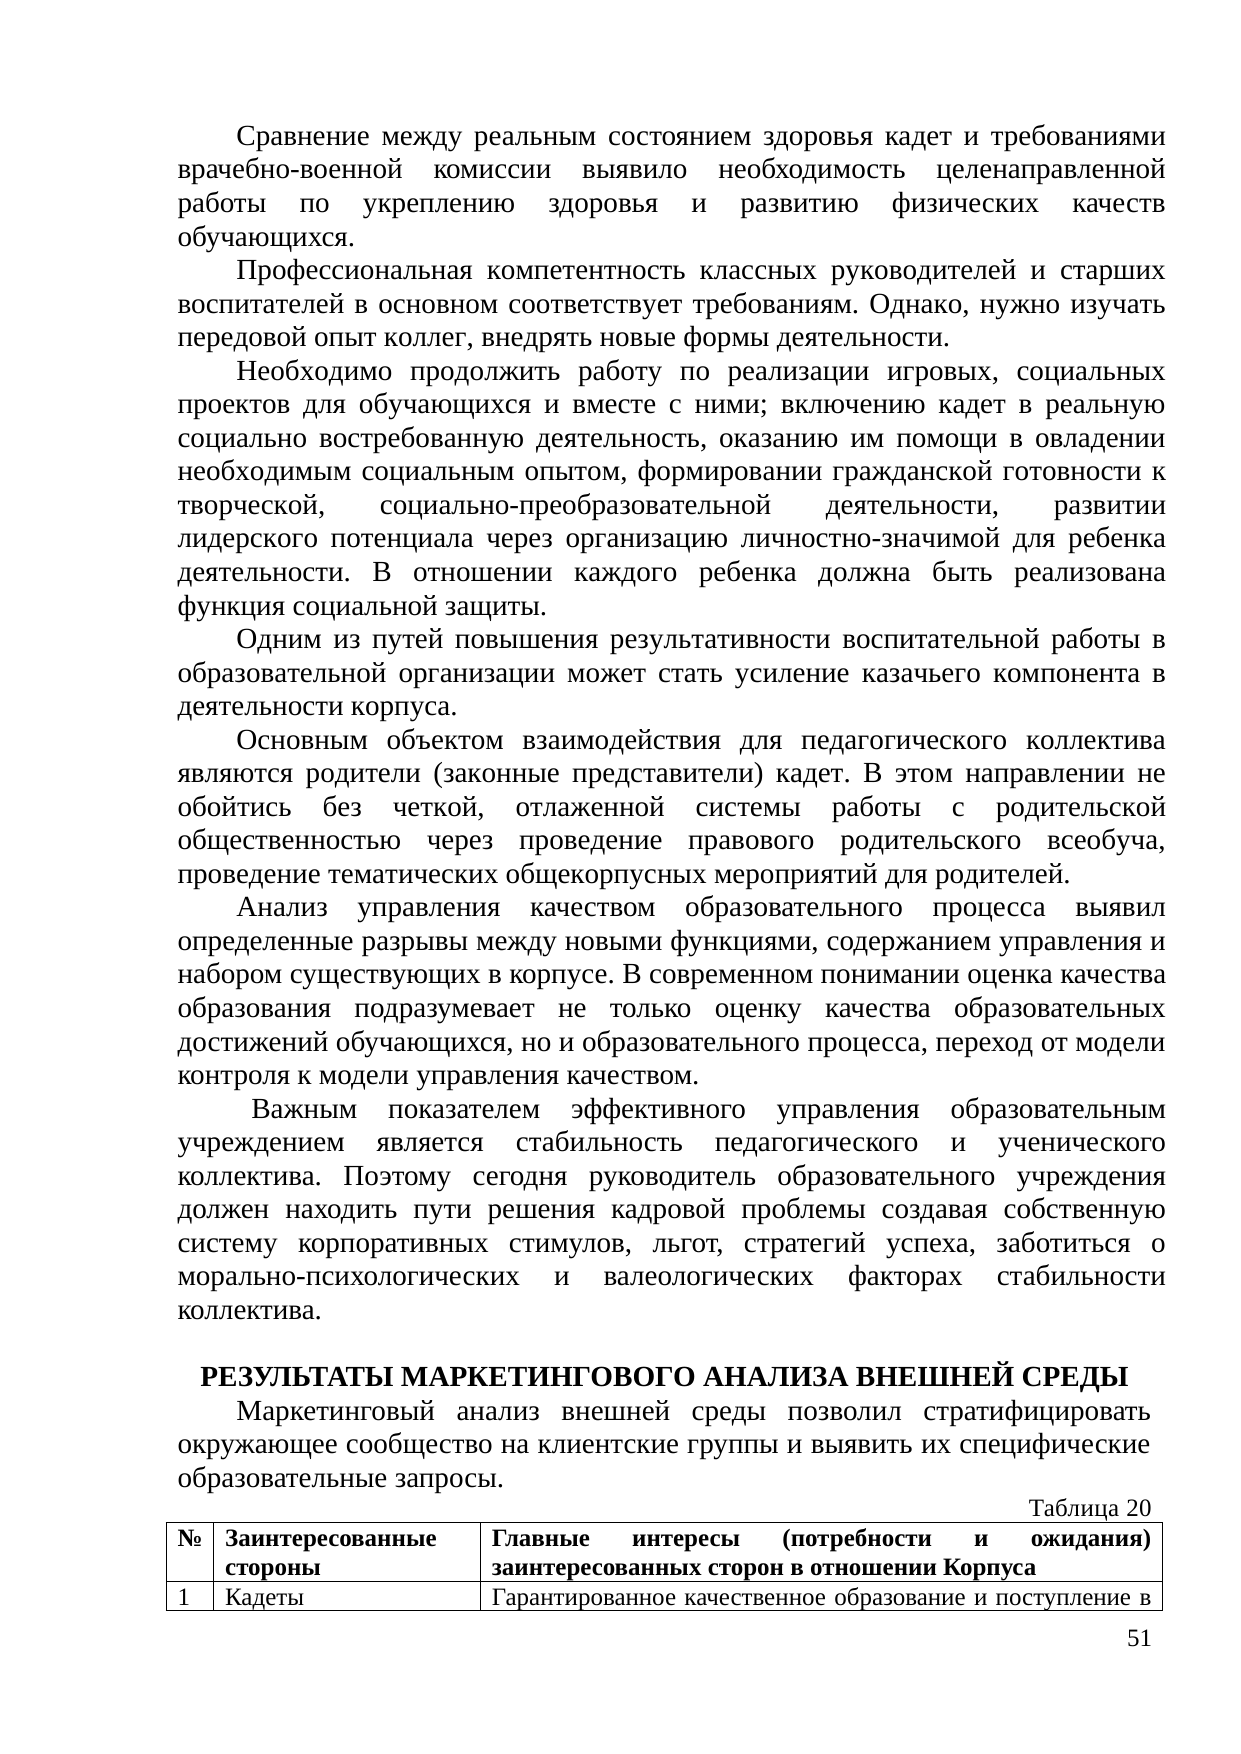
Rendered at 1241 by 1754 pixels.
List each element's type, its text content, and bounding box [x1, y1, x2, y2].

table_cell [481, 1582, 1162, 1610]
text РЕЗУЛЬТАТЫ МАРКЕТИНГОВОГО АНАЛИЗА ВНЕШНЕЙ СРЕДЫ [177, 1359, 1152, 1393]
text Сравнение между реальным состоянием здоровья кадет и требованиями врачебно-военной комиссии выявило необходимость целенаправленной работы по укреплению здоровья и развитию физических качеств обучающихся. [177, 118, 1167, 252]
table_header Главные интересы (потребности и ожидания) заинтересованных сторон в отношении Корпуса [481, 1523, 1162, 1581]
text Профессиональная компетентность классных руководителей и старших воспитателей в основном соответствует требованиям. Однако, нужно изучать передовой опыт коллег, внедрять новые формы деятельности. [177, 252, 1167, 353]
text Одним из путей повышения результативности воспитательной работы в образовательной организации может стать усиление казачьего компонента в деятельности корпуса. [177, 621, 1167, 722]
table_cell 1 [167, 1582, 213, 1610]
text Важным показателем эффективного управления образовательным учреждением является стабильность педагогического и ученического коллектива. Поэтому сегодня руководитель образовательного учреждения должен находить пути решения кадровой проблемы создавая собственную систему корпоративных стимулов, льгот, стратегий успеха, заботиться о морально-психологических и валеологических факторах стабильности коллектива. [177, 1091, 1167, 1326]
text Маркетинговый анализ внешней среды позволил стратифицировать окружающее сообщество на клиентские группы и выявить их специфические образовательные запросы. [177, 1393, 1152, 1493]
table_header Заинтересованные стороны [214, 1523, 480, 1581]
table_cell Кадеты [214, 1582, 480, 1610]
table_header № [167, 1523, 213, 1581]
text Необходимо продолжить работу по реализации игровых, социальных проектов для обучающихся и вместе с ними; включению кадет в реальную социально востребованную деятельность, оказанию им помощи в овладении необходимым социальным опытом, формировании гражданской готовности к творческой, социально-преобразовательной деятельности, развитии лидерского потенциала через организацию личностно-значимой для ребенка деятельности. В отношении каждого ребенка должна быть реализована функция социальной защиты. [177, 353, 1167, 621]
text Таблица 20 [177, 1493, 1152, 1522]
text Основным объектом взаимодействия для педагогического коллектива являются родители (законные представители) кадет. В этом направлении не обойтись без четкой, отлаженной системы работы с родительской общественностью через проведение правового родительского всеобуча, проведение тематических общекорпусных мероприятий для родителей. [177, 722, 1167, 889]
text Анализ управления качеством образовательного процесса выявил определенные разрывы между новыми функциями, содержанием управления и набором существующих в корпусе. В современном понимании оценка качества образования подразумевает не только оценку качества образовательных достижений обучающихся, но и образовательного процесса, переход от модели контроля к модели управления качеством. [177, 889, 1167, 1091]
